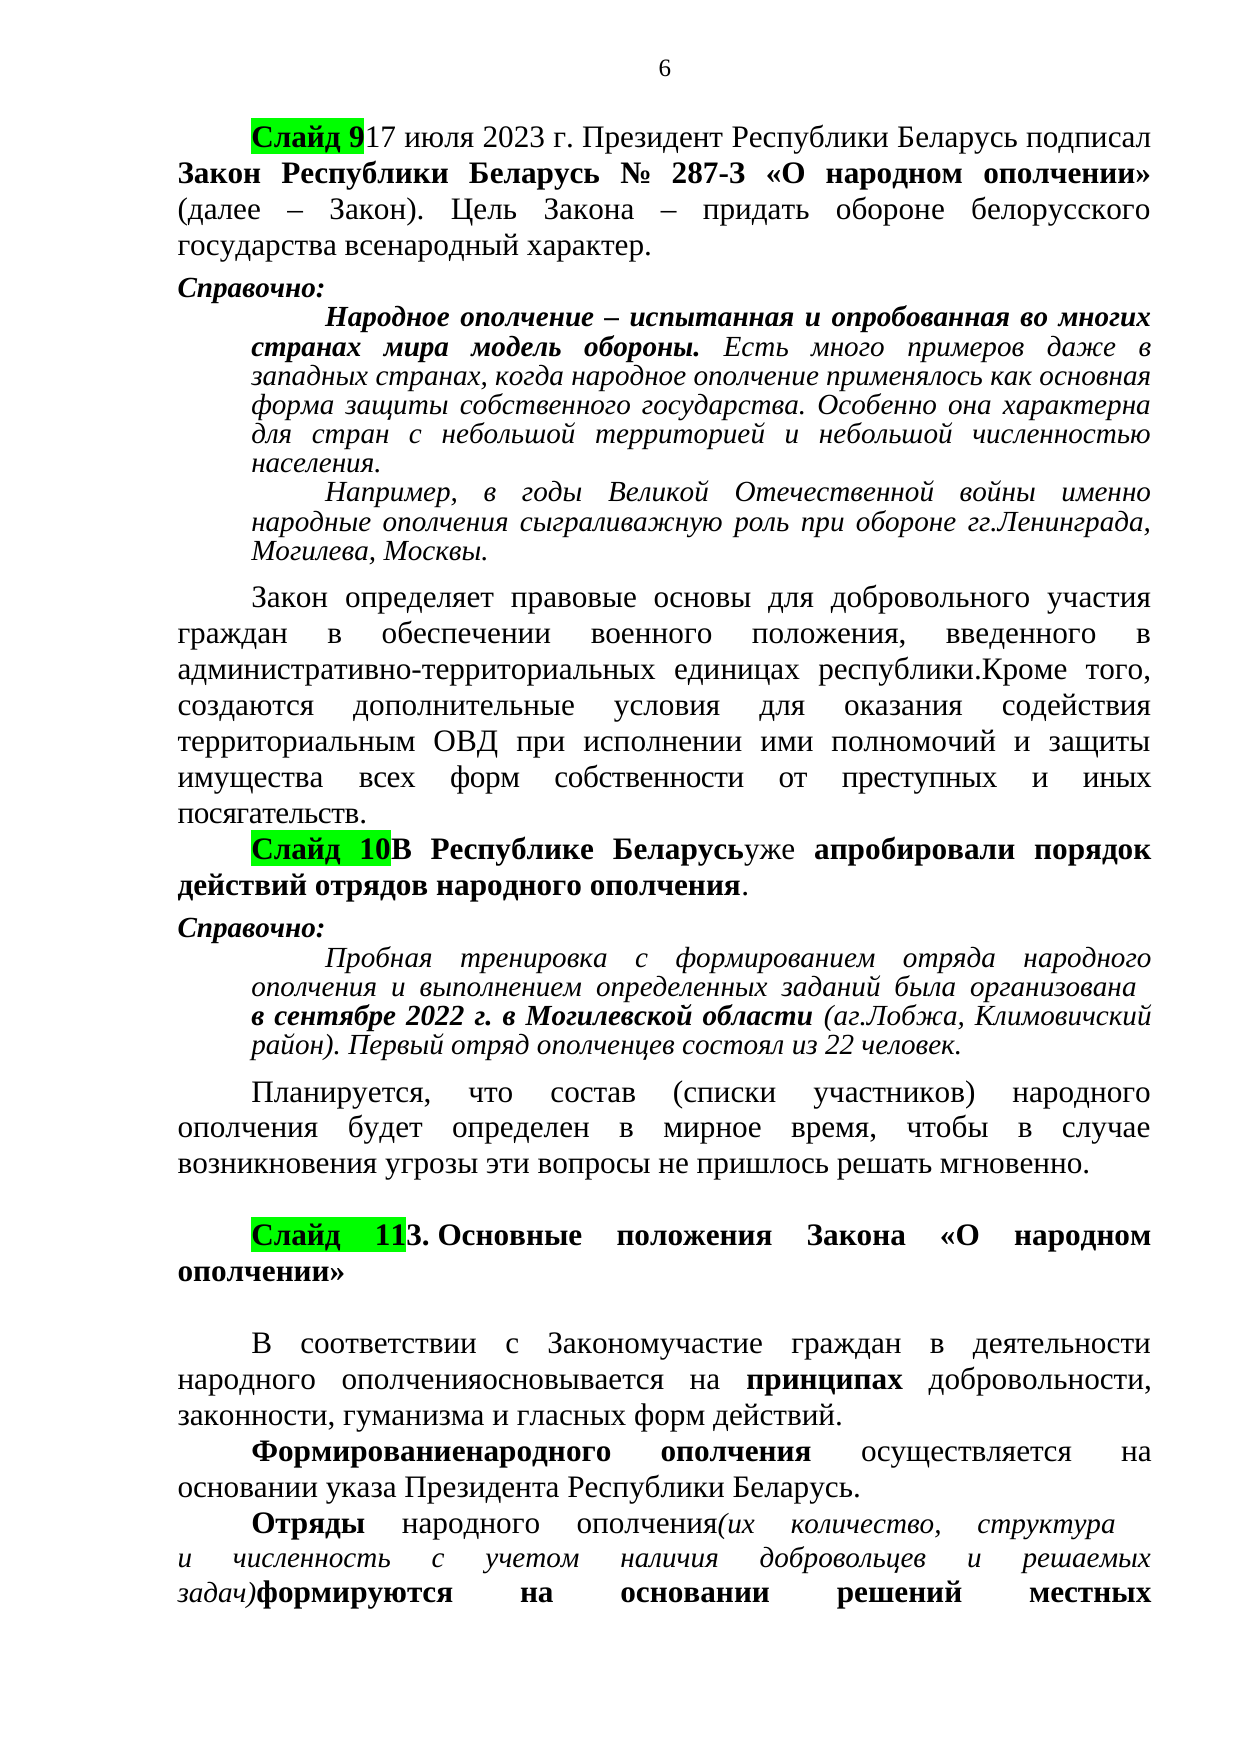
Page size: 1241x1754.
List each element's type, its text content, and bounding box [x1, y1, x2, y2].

text Например, в годы Великой Отечественной войны именно народные ополчения сыграливажную роль при обороне гг.Ленинграда, Могилева, Москвы. [251, 478, 1152, 566]
text Справочно: [177, 274, 1152, 303]
text Слайд 10В Республике Беларусьуже апробировали порядок действий отрядов народного ополчения. [177, 830, 1152, 902]
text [177, 1504, 1152, 1609]
text В соответствии с Закономучастие граждан в деятельности народного ополченияосновывается на принципах добровольности, законности, гуманизма и гласных форм действий. [177, 1324, 1152, 1432]
text Формированиенародного ополчения осуществляется на основании указа Президента Республики Беларусь. [177, 1432, 1152, 1504]
text Закон определяет правовые основы для добровольного участия граждан в обеспечении военного положения, введенного в административно-территориальных единицах республики.Кроме того, создаются дополнительные условия для оказания содействия территориальным ОВД при исполнении ими полномочий и защиты имущества всех форм собственности от преступных и иных посягательств. [177, 578, 1152, 830]
text Справочно: [177, 914, 1152, 944]
text Слайд 917 июля 2023 г. Президент Республики Беларусь подписал Закон Республики Беларусь № 287-З «О народном ополчении» (далее – Закон). Цель Закона – придать обороне белорусского государства всенародный характер. [177, 118, 1152, 262]
text Пробная тренировка с формированием отряда народного ополчения и выполнением определенных заданий была организована в сентябре 2022 г. в Могилевской области (аг.Лобжа, Климовичский район). Первый отряд ополченцев состоял из 22 человек. [251, 944, 1152, 1060]
text Планируется, что состав (списки участников) народного ополчения будет определен в мирное время, чтобы в случае возникновения угрозы эти вопросы не пришлось решать мгновенно. [177, 1073, 1152, 1181]
text Слайд 113. Основные положения Закона «О народном ополчении» [177, 1217, 1152, 1288]
text Народное ополчение – испытанная и опробованная во многих странах мира модель обороны. Есть много примеров даже в западных странах, когда народное ополчение применялось как основная форма защиты собственного государства. Особенно она характерна для стран с небольшой территорией и небольшой численностью населения. [251, 303, 1152, 478]
